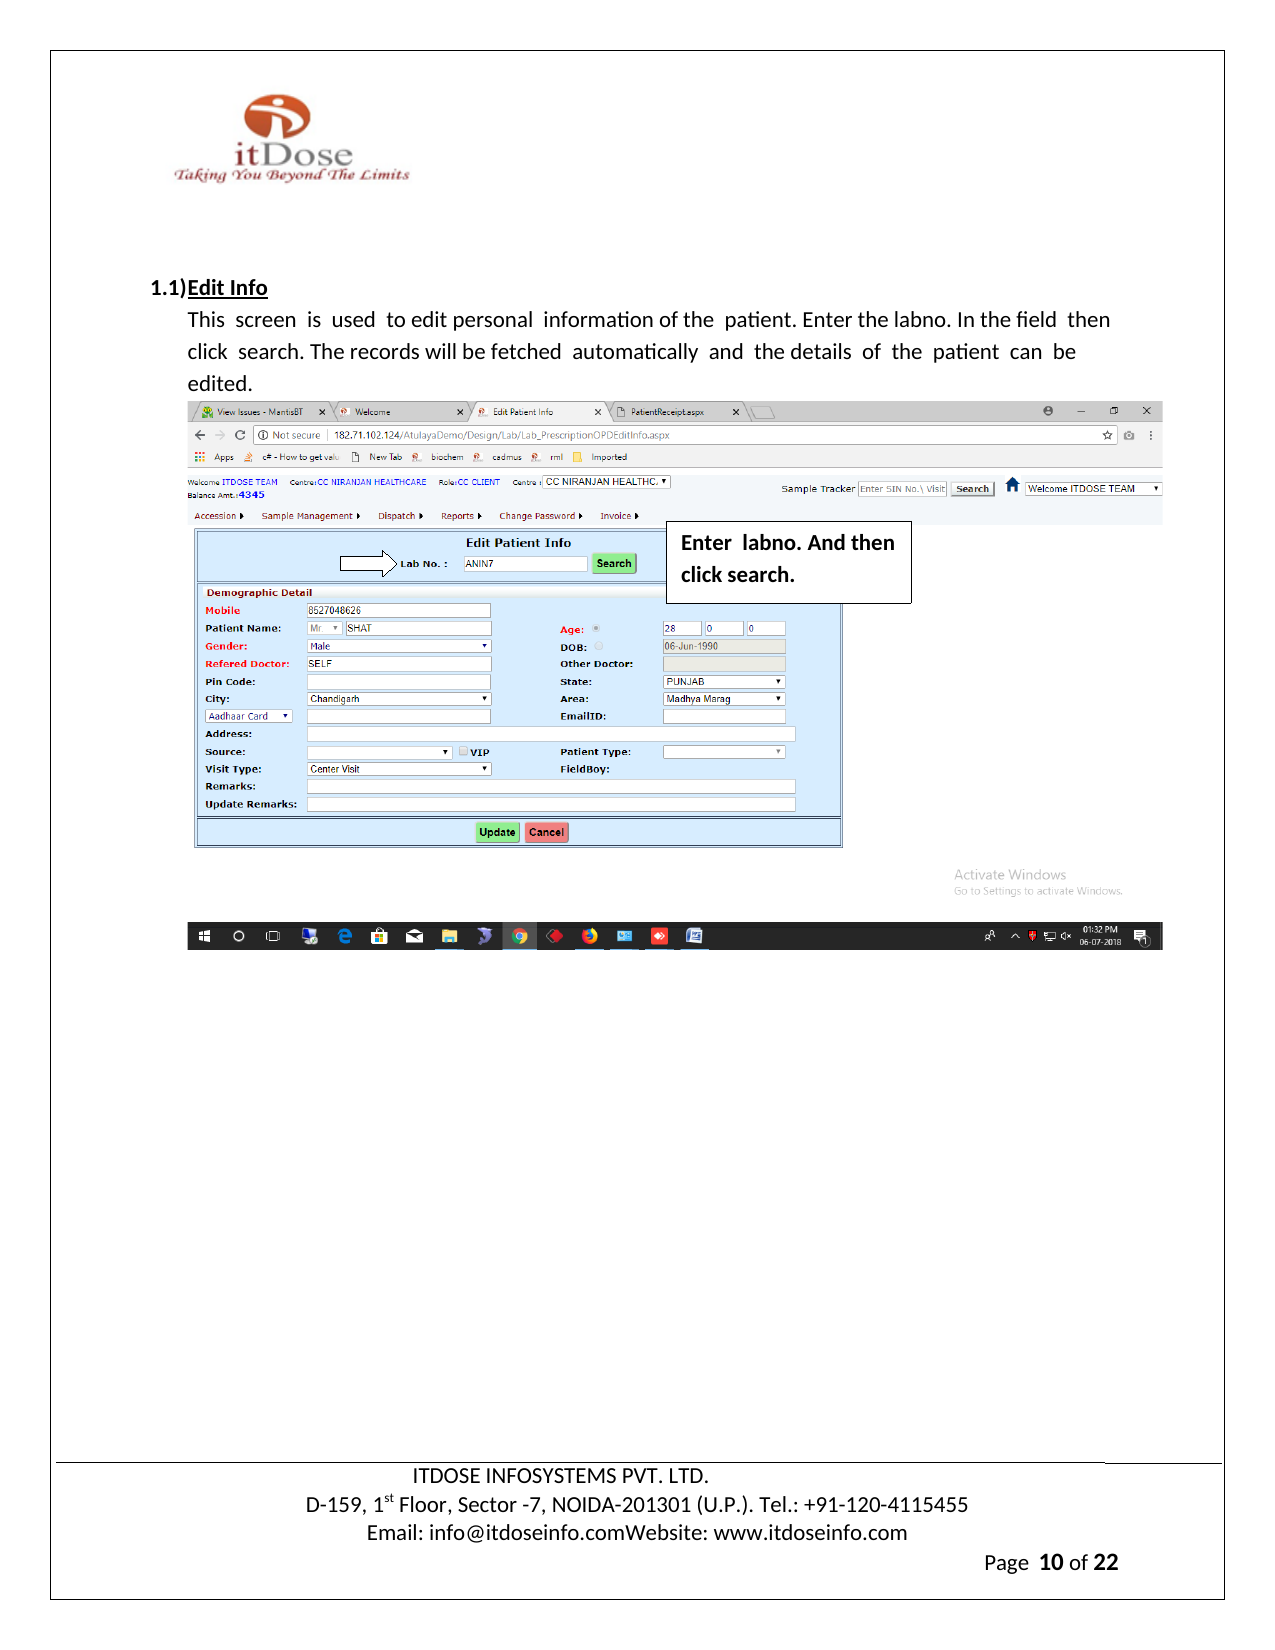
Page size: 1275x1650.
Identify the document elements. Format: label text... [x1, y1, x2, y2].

picture [187, 401, 1163, 950]
picture [150, 73, 449, 213]
list Edit Info This screen is used to edit personal information of the patient. Enter the labno. In the field then click search. The records will be fetched automatically and the details of the patient can be edited. [150, 273, 1125, 398]
